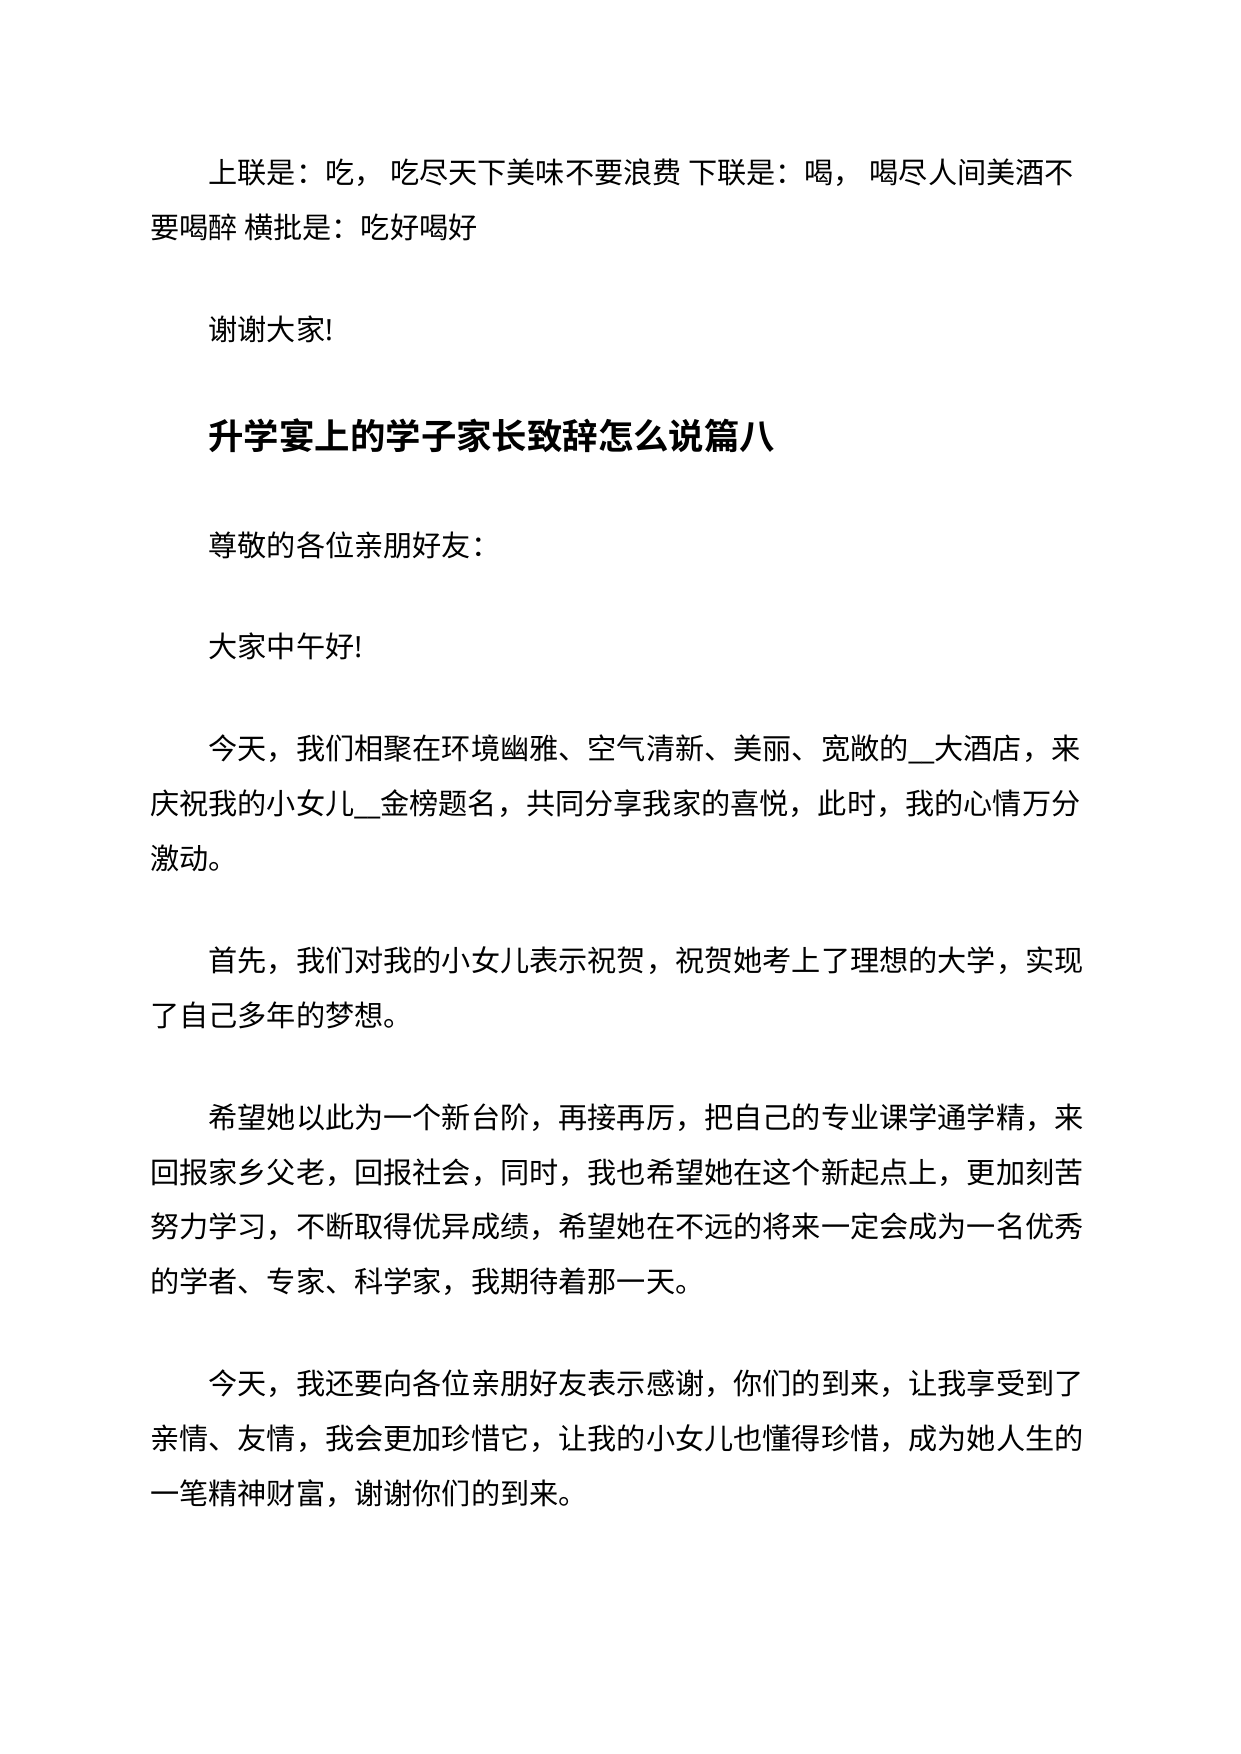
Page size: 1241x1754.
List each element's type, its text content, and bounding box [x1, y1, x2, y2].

text 升学宴上的学子家长致辞怎么说篇八 [150, 409, 1090, 460]
text 大家中午好! [150, 624, 1090, 666]
text 尊敬的各位亲朋好友： [150, 522, 1090, 564]
text 谢谢大家! [150, 307, 1090, 349]
text 希望她以此为一个新台阶，再接再厉，把自己的专业课学通学精，来回报家乡父老，回报社会，同时，我也希望她在这个新起点上，更加刻苦努力学习，不断取得优异成绩，希望她在不远的将来一定会成为一名优秀的学者、专家、科学家，我期待着那一天。 [150, 1094, 1090, 1301]
text 首先，我们对我的小女儿表示祝贺，祝贺她考上了理想的大学，实现了自己多年的梦想。 [150, 938, 1090, 1035]
text 上联是：吃， 吃尽天下美味不要浪费 下联是：喝， 喝尽人间美酒不要喝醉 横批是：吃好喝好 [150, 150, 1090, 247]
text 今天，我们相聚在环境幽雅、空气清新、美丽、宽敞的__大酒店，来庆祝我的小女儿__金榜题名，共同分享我家的喜悦，此时，我的心情万分激动。 [150, 726, 1090, 878]
text 今天，我还要向各位亲朋好友表示感谢，你们的到来，让我享受到了亲情、友情，我会更加珍惜它，让我的小女儿也懂得珍惜，成为她人生的一笔精神财富，谢谢你们的到来。 [150, 1361, 1090, 1513]
